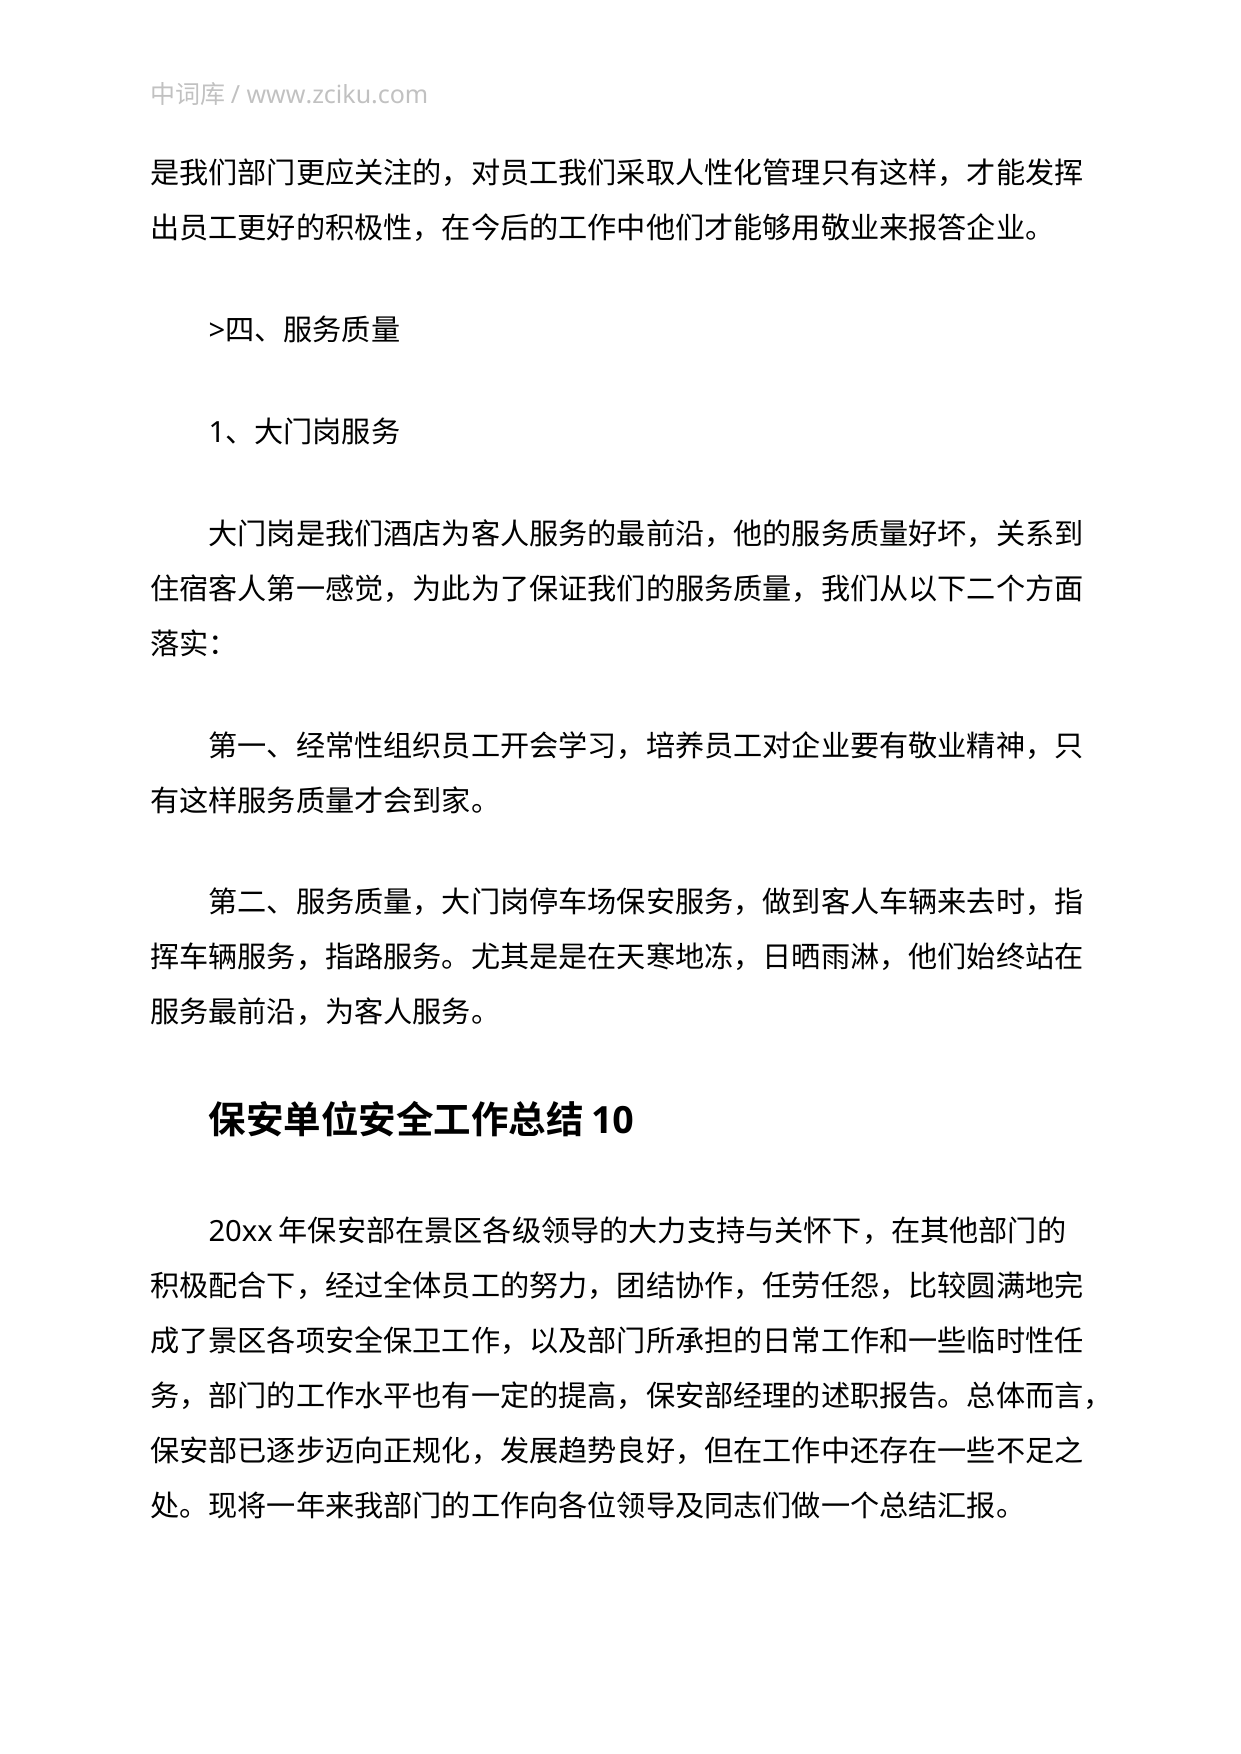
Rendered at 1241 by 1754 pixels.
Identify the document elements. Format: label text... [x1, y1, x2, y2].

text 20xx年保安部在景区各级领导的大力支持与关怀下，在其他部门的积极配合下，经过全体员工的努力，团结协作，任劳任怨，比较圆满地完成了景区各项安全保卫工作，以及部门所承担的日常工作和一些临时性任务，部门的工作水平也有一定的提高，保安部经理的述职报告。总体而言，保安部已逐步迈向正规化，发展趋势良好，但在工作中还存在一些不足之处。现将一年来我部门的工作向各位领导及同志们做一个总结汇报。 [150, 1208, 1090, 1525]
text 第一、经常性组织员工开会学习，培养员工对企业要有敬业精神，只有这样服务质量才会到家。 [150, 722, 1090, 819]
text 保安单位安全工作总结10 [150, 1090, 1090, 1145]
text >四、服务质量 [150, 307, 1090, 349]
text 第二、服务质量，大门岗停车场保安服务，做到客人车辆来去时，指挥车辆服务，指路服务。尤其是是在天寒地冻，日晒雨淋，他们始终站在服务最前沿，为客人服务。 [150, 879, 1090, 1031]
text 1、大门岗服务 [150, 409, 1090, 451]
text 大门岗是我们酒店为客人服务的最前沿，他的服务质量好坏，关系到住宿客人第一感觉，为此为了保证我们的服务质量，我们从以下二个方面落实： [150, 511, 1090, 663]
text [150, 150, 1090, 247]
